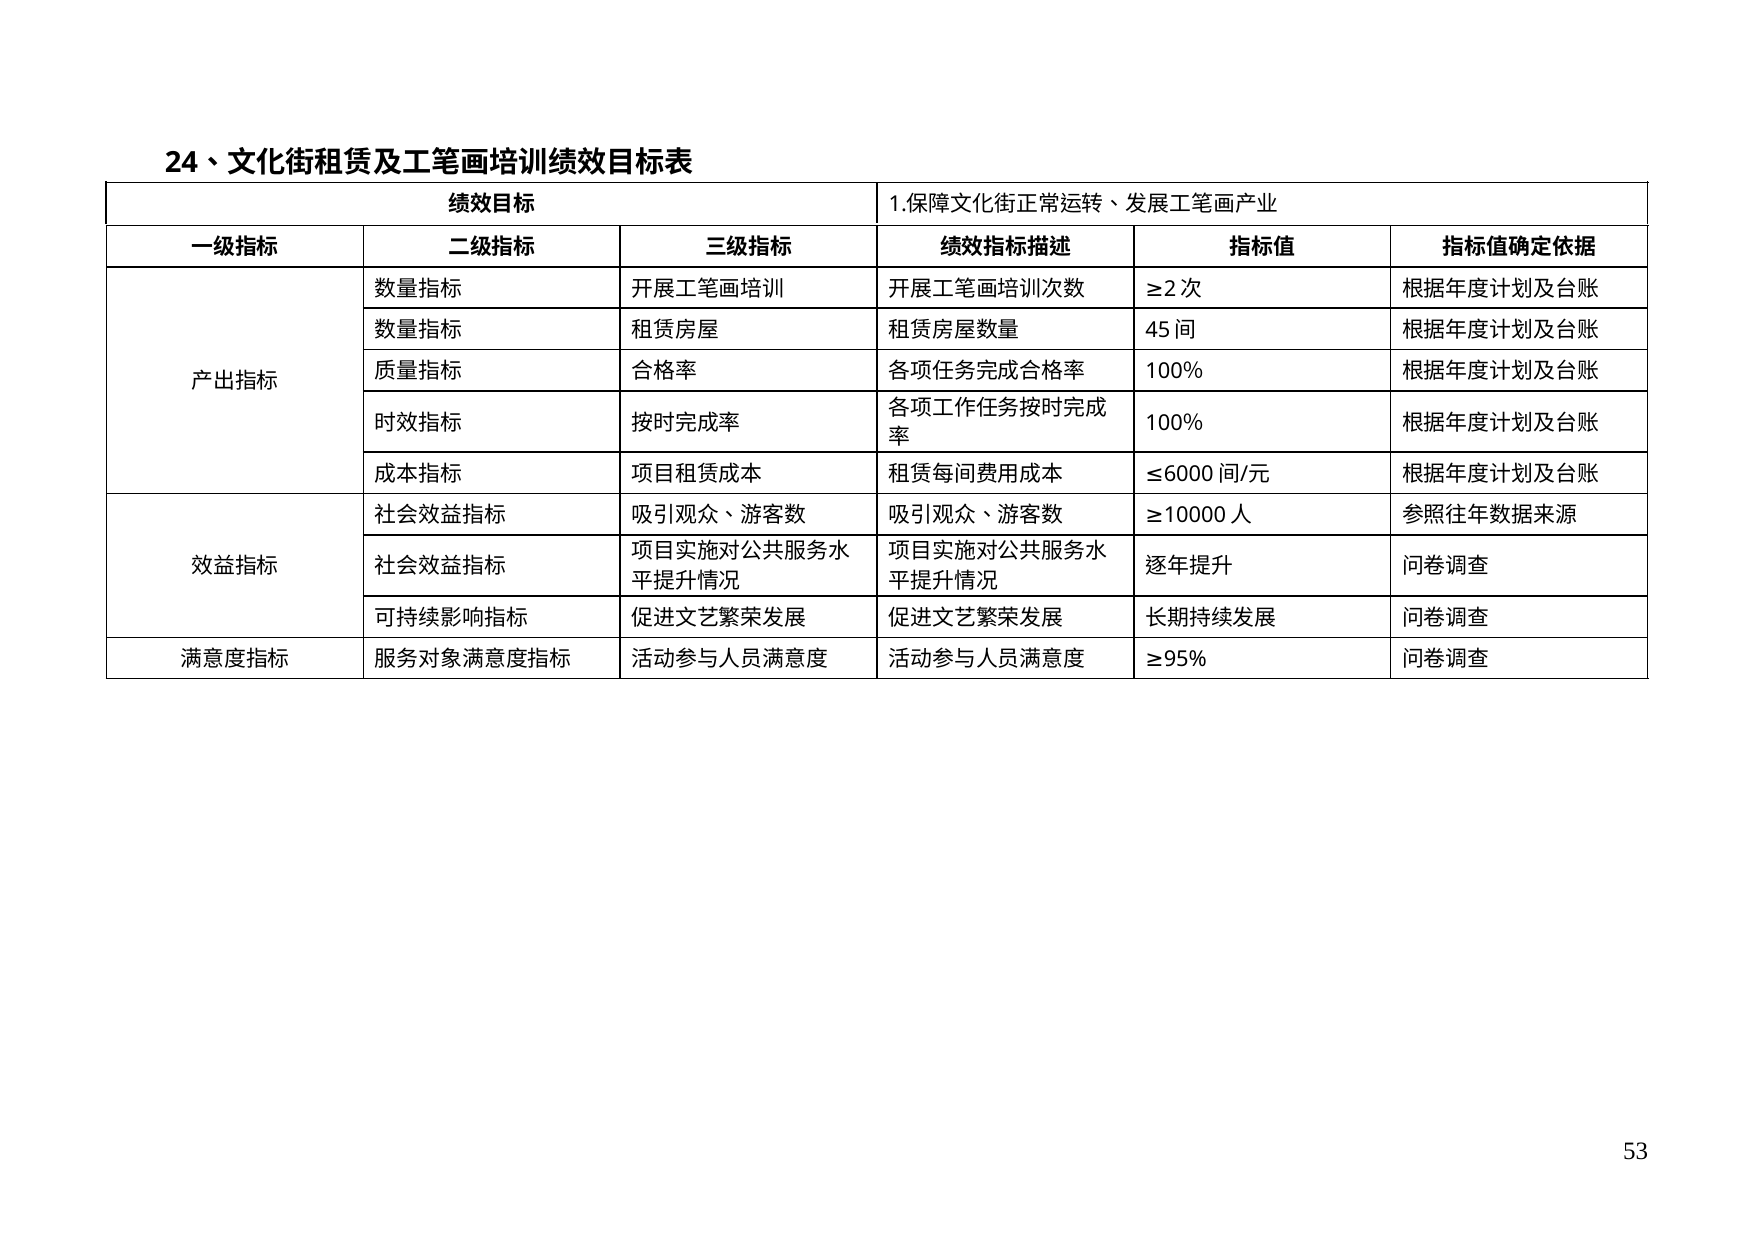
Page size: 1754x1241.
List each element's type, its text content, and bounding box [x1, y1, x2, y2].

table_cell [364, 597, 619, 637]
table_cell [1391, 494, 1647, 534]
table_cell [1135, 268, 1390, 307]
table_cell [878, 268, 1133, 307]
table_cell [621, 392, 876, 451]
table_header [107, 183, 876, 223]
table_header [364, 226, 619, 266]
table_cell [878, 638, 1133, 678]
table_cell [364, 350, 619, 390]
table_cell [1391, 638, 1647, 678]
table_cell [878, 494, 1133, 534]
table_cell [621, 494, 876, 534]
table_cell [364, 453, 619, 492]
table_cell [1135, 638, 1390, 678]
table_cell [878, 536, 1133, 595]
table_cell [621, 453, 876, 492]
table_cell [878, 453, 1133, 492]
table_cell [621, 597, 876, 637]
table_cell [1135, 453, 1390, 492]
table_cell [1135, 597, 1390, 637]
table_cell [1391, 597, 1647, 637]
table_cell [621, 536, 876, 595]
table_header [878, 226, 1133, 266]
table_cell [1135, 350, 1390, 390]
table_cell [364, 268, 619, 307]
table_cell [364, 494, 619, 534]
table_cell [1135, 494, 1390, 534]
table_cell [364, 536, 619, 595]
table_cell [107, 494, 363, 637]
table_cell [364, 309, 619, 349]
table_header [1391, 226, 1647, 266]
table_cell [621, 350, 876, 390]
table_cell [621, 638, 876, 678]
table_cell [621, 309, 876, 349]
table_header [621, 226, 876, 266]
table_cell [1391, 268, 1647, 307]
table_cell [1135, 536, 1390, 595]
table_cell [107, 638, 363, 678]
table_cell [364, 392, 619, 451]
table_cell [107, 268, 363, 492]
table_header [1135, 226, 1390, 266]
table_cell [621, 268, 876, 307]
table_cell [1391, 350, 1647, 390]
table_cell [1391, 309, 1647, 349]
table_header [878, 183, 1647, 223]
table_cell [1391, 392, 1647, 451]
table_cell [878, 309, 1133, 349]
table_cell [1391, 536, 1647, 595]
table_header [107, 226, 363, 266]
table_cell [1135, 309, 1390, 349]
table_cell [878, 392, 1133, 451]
text 24、文化街租赁及工笔画培训绩效目标表 [106, 142, 1648, 181]
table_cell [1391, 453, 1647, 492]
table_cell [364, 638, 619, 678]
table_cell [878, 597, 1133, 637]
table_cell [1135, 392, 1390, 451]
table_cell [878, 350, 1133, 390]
